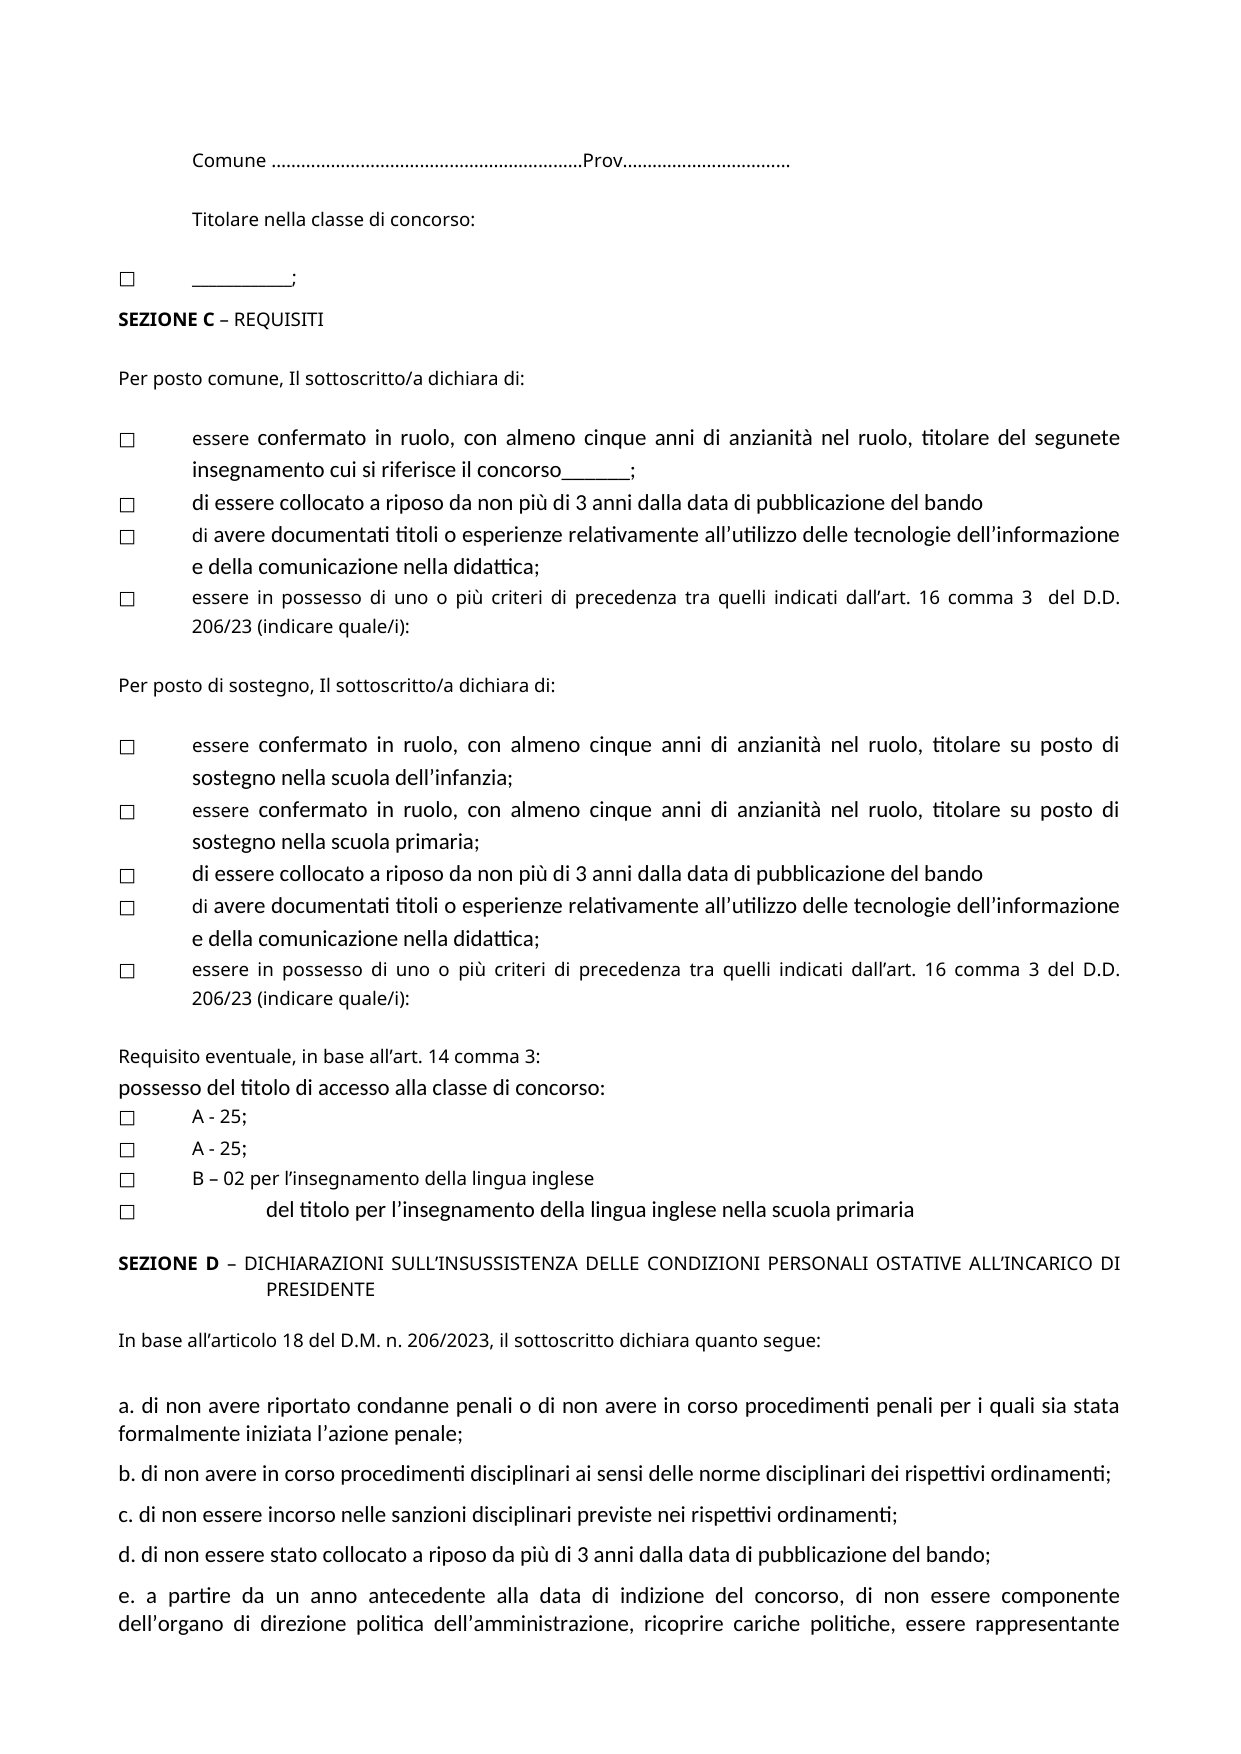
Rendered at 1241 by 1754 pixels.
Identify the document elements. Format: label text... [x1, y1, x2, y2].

text □ essere in possesso di uno o più criteri di precedenza tra quelli indicati dall’art. 16 comma 3 del D.D. 206/23 (indicare quale/i): [118, 584, 1122, 639]
text Per posto di sostegno, Il sottoscritto/a dichiara di: [118, 672, 1122, 698]
text c. di non essere incorso nelle sanzioni disciplinari previste nei rispettivi ordinamenti; [118, 1500, 1122, 1528]
text SEZIONE D – DICHIARAZIONI SULL’INSUSSISTENZA DELLE CONDIZIONI PERSONALI OSTATIVE ALL’INCARICO DI PRESIDENTE [118, 1251, 1122, 1302]
text In base all’articolo 18 del D.M. n. 206/2023, il sottoscritto dichiara quanto segue: [118, 1327, 1122, 1353]
text □ essere confermato in ruolo, con almeno cinque anni di anzianità nel ruolo, titolare su posto di sostegno nella scuola dell’infanzia; [118, 731, 1122, 791]
text Per posto comune, Il sottoscritto/a dichiara di: [118, 365, 1122, 390]
text Requisito eventuale, in base all’art. 14 comma 3: [118, 1044, 1122, 1069]
text Comune ………………………………………………………Prov.…………………………… [118, 147, 1122, 173]
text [118, 1581, 1122, 1637]
text □ ____________; [118, 264, 1122, 290]
text □ essere confermato in ruolo, con almeno cinque anni di anzianità nel ruolo, titolare del segunete insegnamento cui si riferisce il concorso______; [118, 423, 1122, 483]
text □ del titolo per l’insegnamento della lingua inglese nella scuola primaria [118, 1195, 1122, 1223]
text □ B – 02 per l’insegnamento della lingua inglese [118, 1165, 1122, 1191]
text □ A - 25; [118, 1101, 1122, 1129]
text □ di essere collocato a riposo da non più di 3 anni dalla data di pubblicazione del bando [118, 488, 1122, 516]
text b. di non avere in corso procedimenti disciplinari ai sensi delle norme disciplinari dei rispettivi ordinamenti; [118, 1459, 1122, 1487]
text Titolare nella classe di concorso: [118, 206, 1122, 231]
text □ di avere documentati titoli o esperienze relativamente all’utilizzo delle tecnologie dell’informazione e della comunicazione nella didattica; [118, 892, 1122, 952]
text □ di essere collocato a riposo da non più di 3 anni dalla data di pubblicazione del bando [118, 859, 1122, 887]
text SEZIONE C – REQUISITI [118, 306, 1122, 332]
text a. di non avere riportato condanne penali o di non avere in corso procedimenti penali per i quali sia stata formalmente iniziata l’azione penale; [118, 1391, 1122, 1447]
text □ essere confermato in ruolo, con almeno cinque anni di anzianità nel ruolo, titolare su posto di sostegno nella scuola primaria; [118, 795, 1122, 855]
text possesso del titolo di accesso alla classe di concorso: [118, 1073, 1122, 1101]
text d. di non essere stato collocato a riposo da più di 3 anni dalla data di pubblicazione del bando; [118, 1540, 1122, 1568]
text □ A - 25; [118, 1133, 1122, 1161]
text □ di avere documentati titoli o esperienze relativamente all’utilizzo delle tecnologie dell’informazione e della comunicazione nella didattica; [118, 520, 1122, 580]
text □ essere in possesso di uno o più criteri di precedenza tra quelli indicati dall’art. 16 comma 3 del D.D. 206/23 (indicare quale/i): [118, 956, 1122, 1011]
